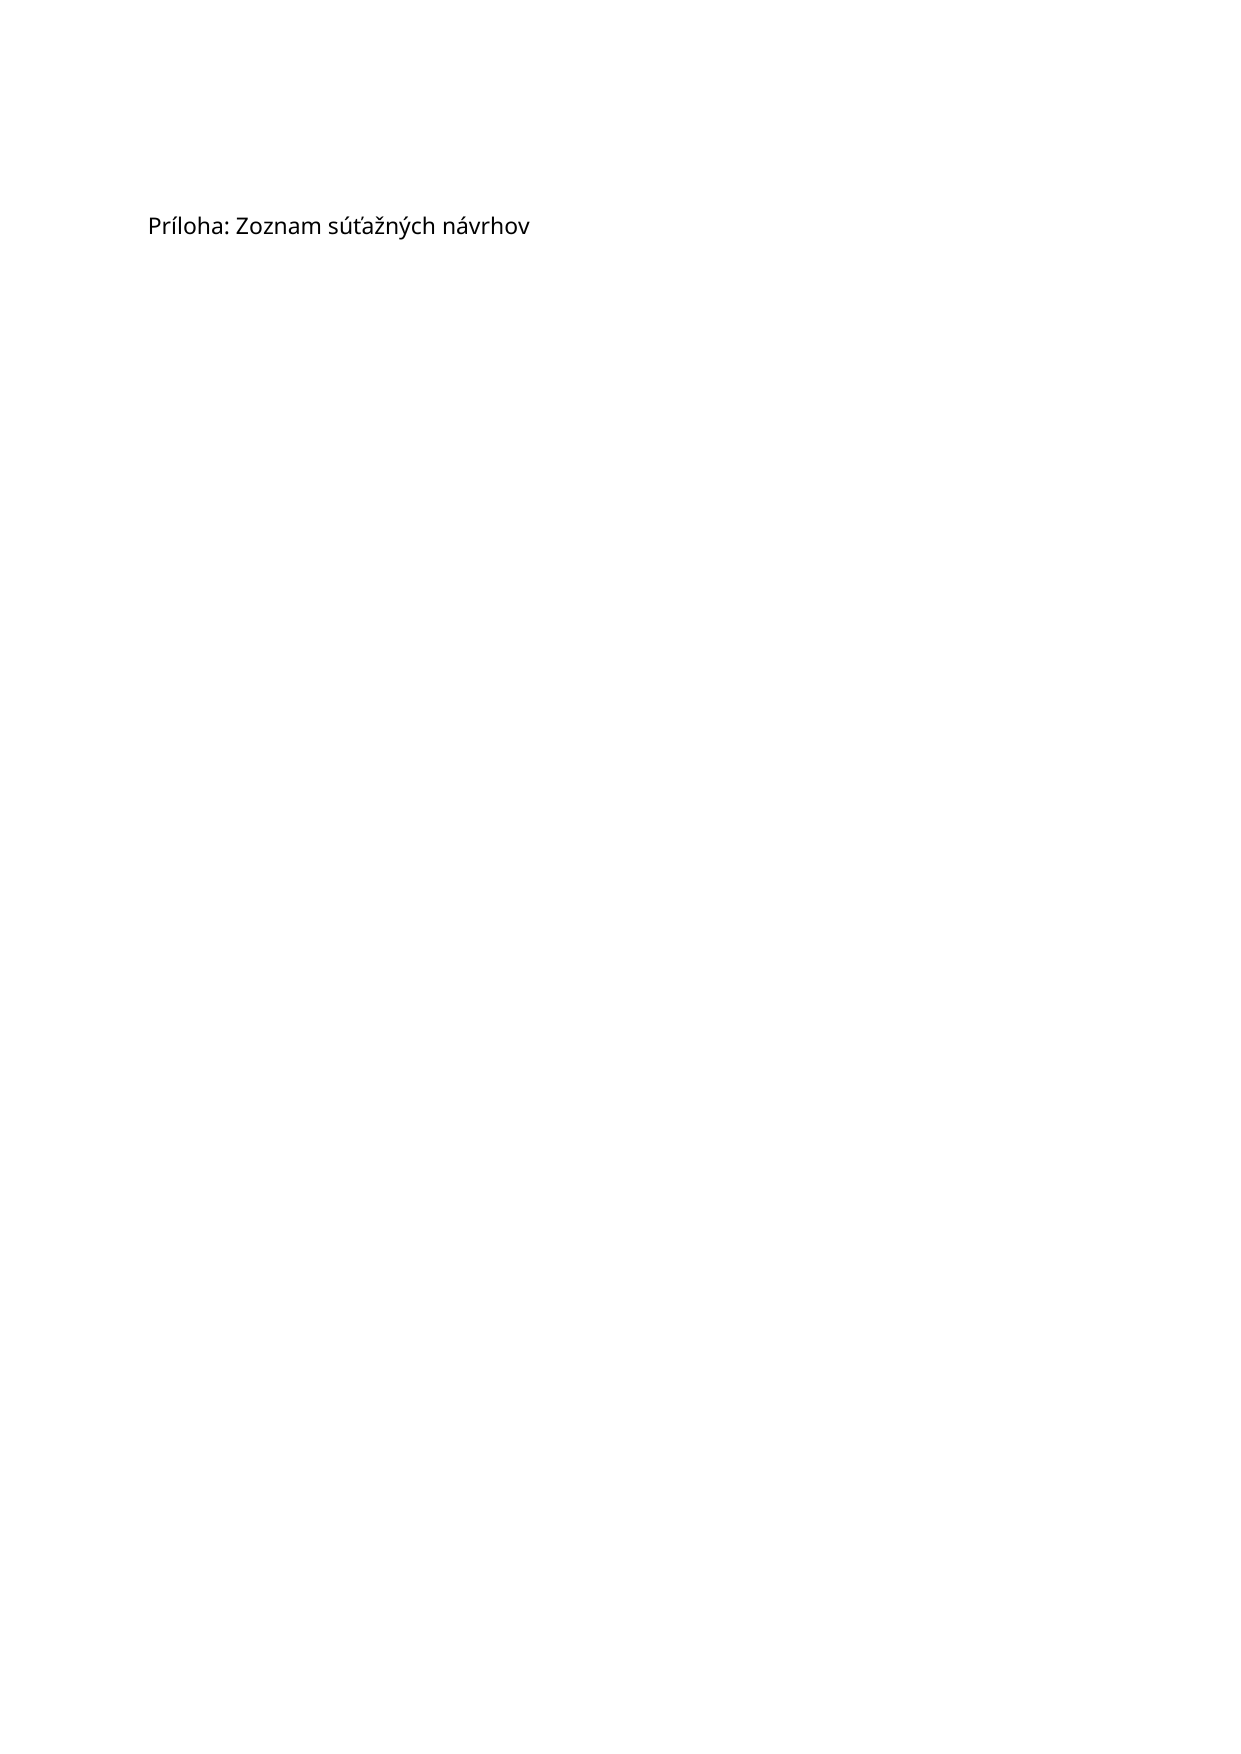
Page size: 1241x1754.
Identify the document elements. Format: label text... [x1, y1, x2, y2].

text Príloha: Zoznam súťažných návrhov [148, 210, 1093, 241]
